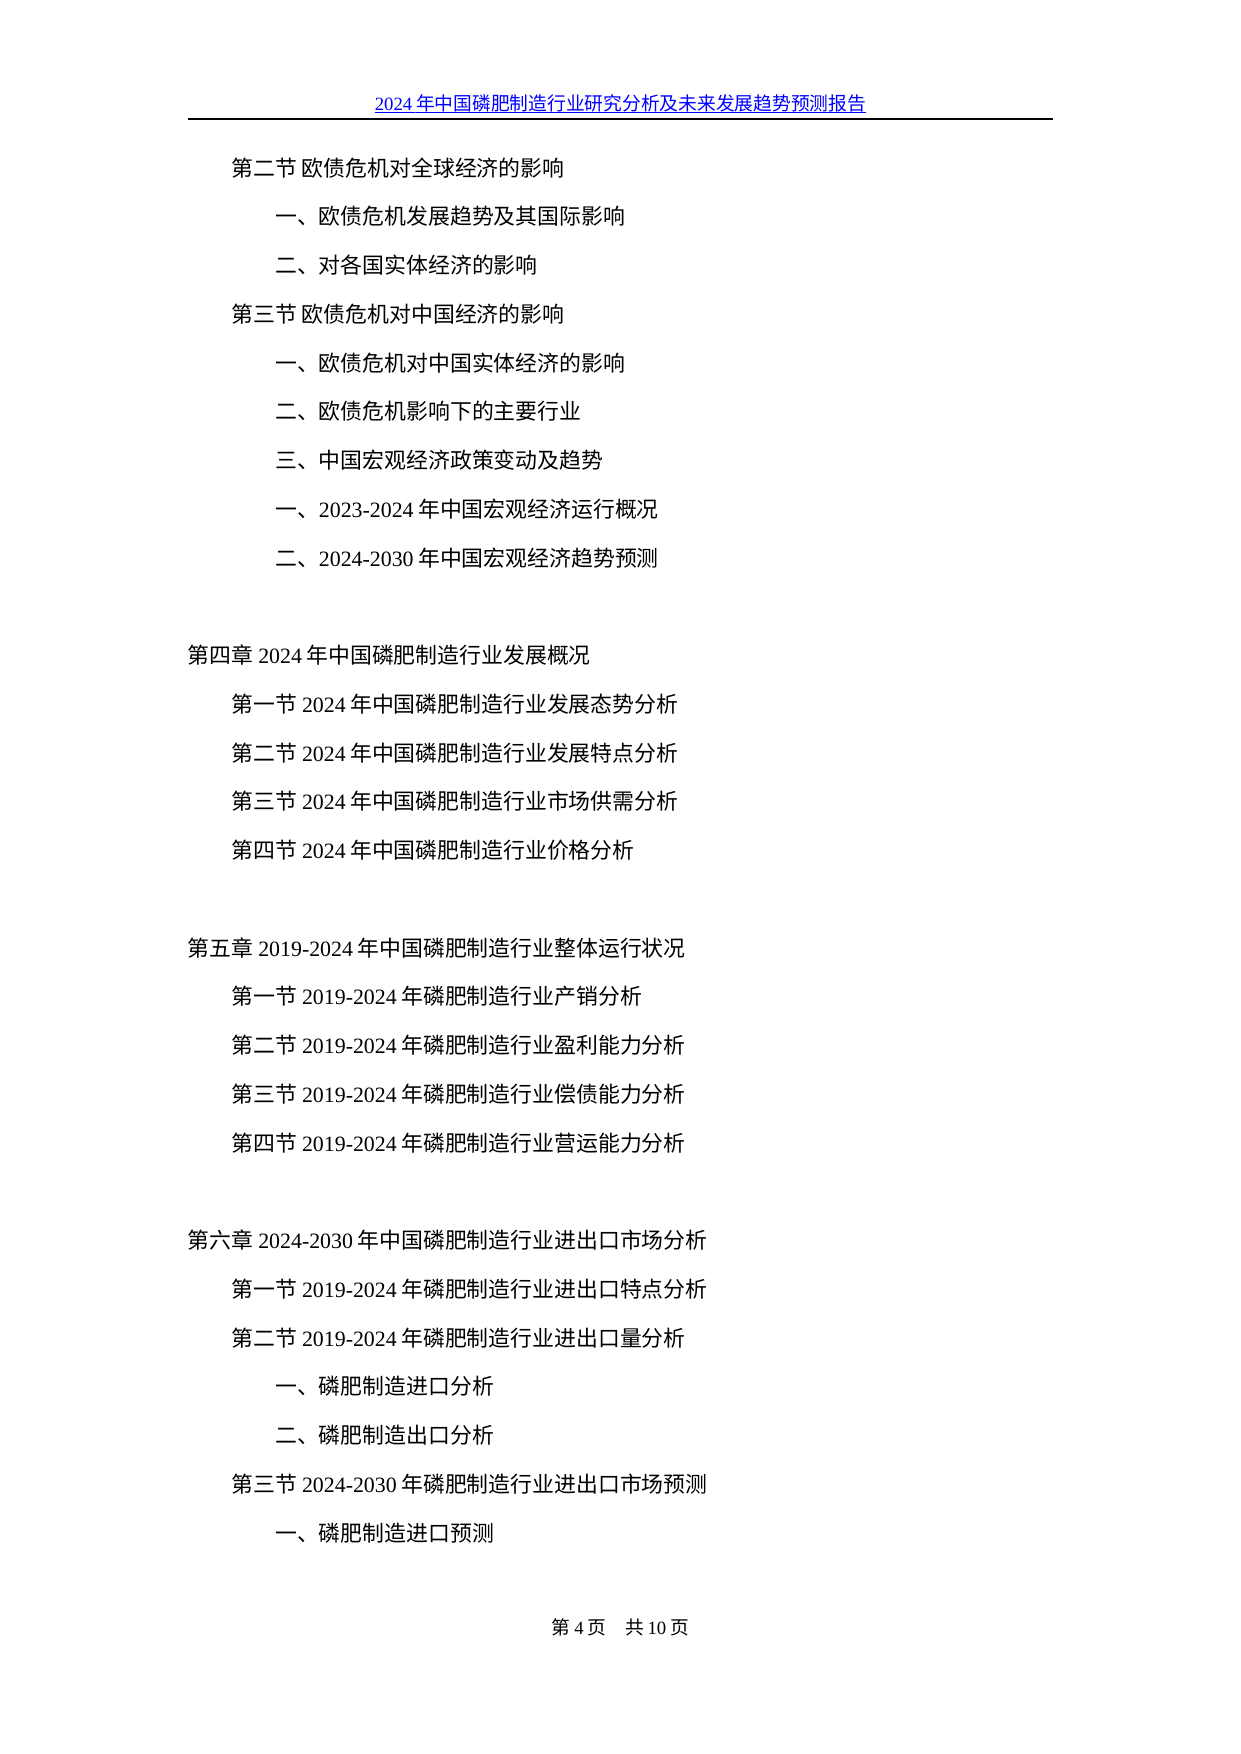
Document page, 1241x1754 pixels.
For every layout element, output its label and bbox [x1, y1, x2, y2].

text [187, 150, 1053, 1548]
